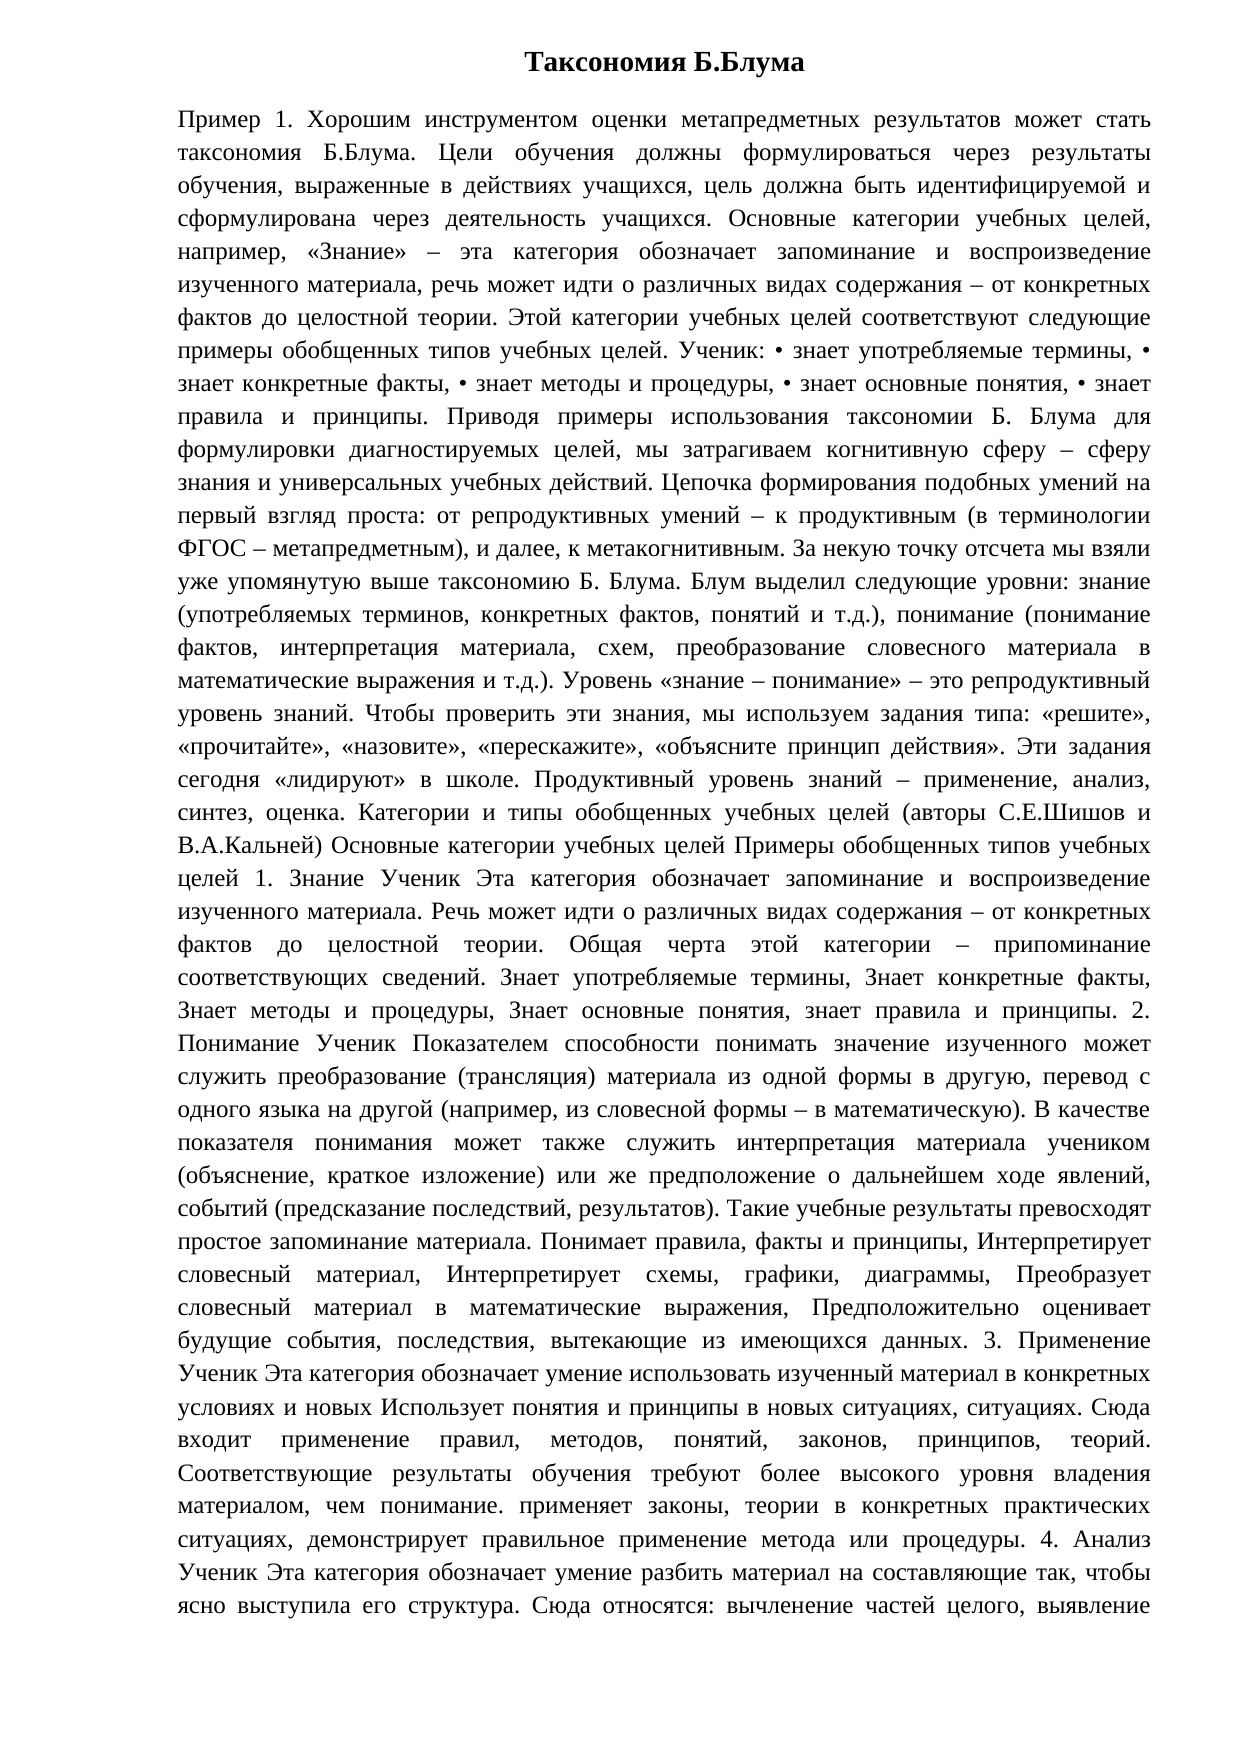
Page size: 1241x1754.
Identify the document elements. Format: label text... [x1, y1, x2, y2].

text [177, 104, 1152, 1618]
text Таксономия Б.Блума [177, 44, 1152, 78]
